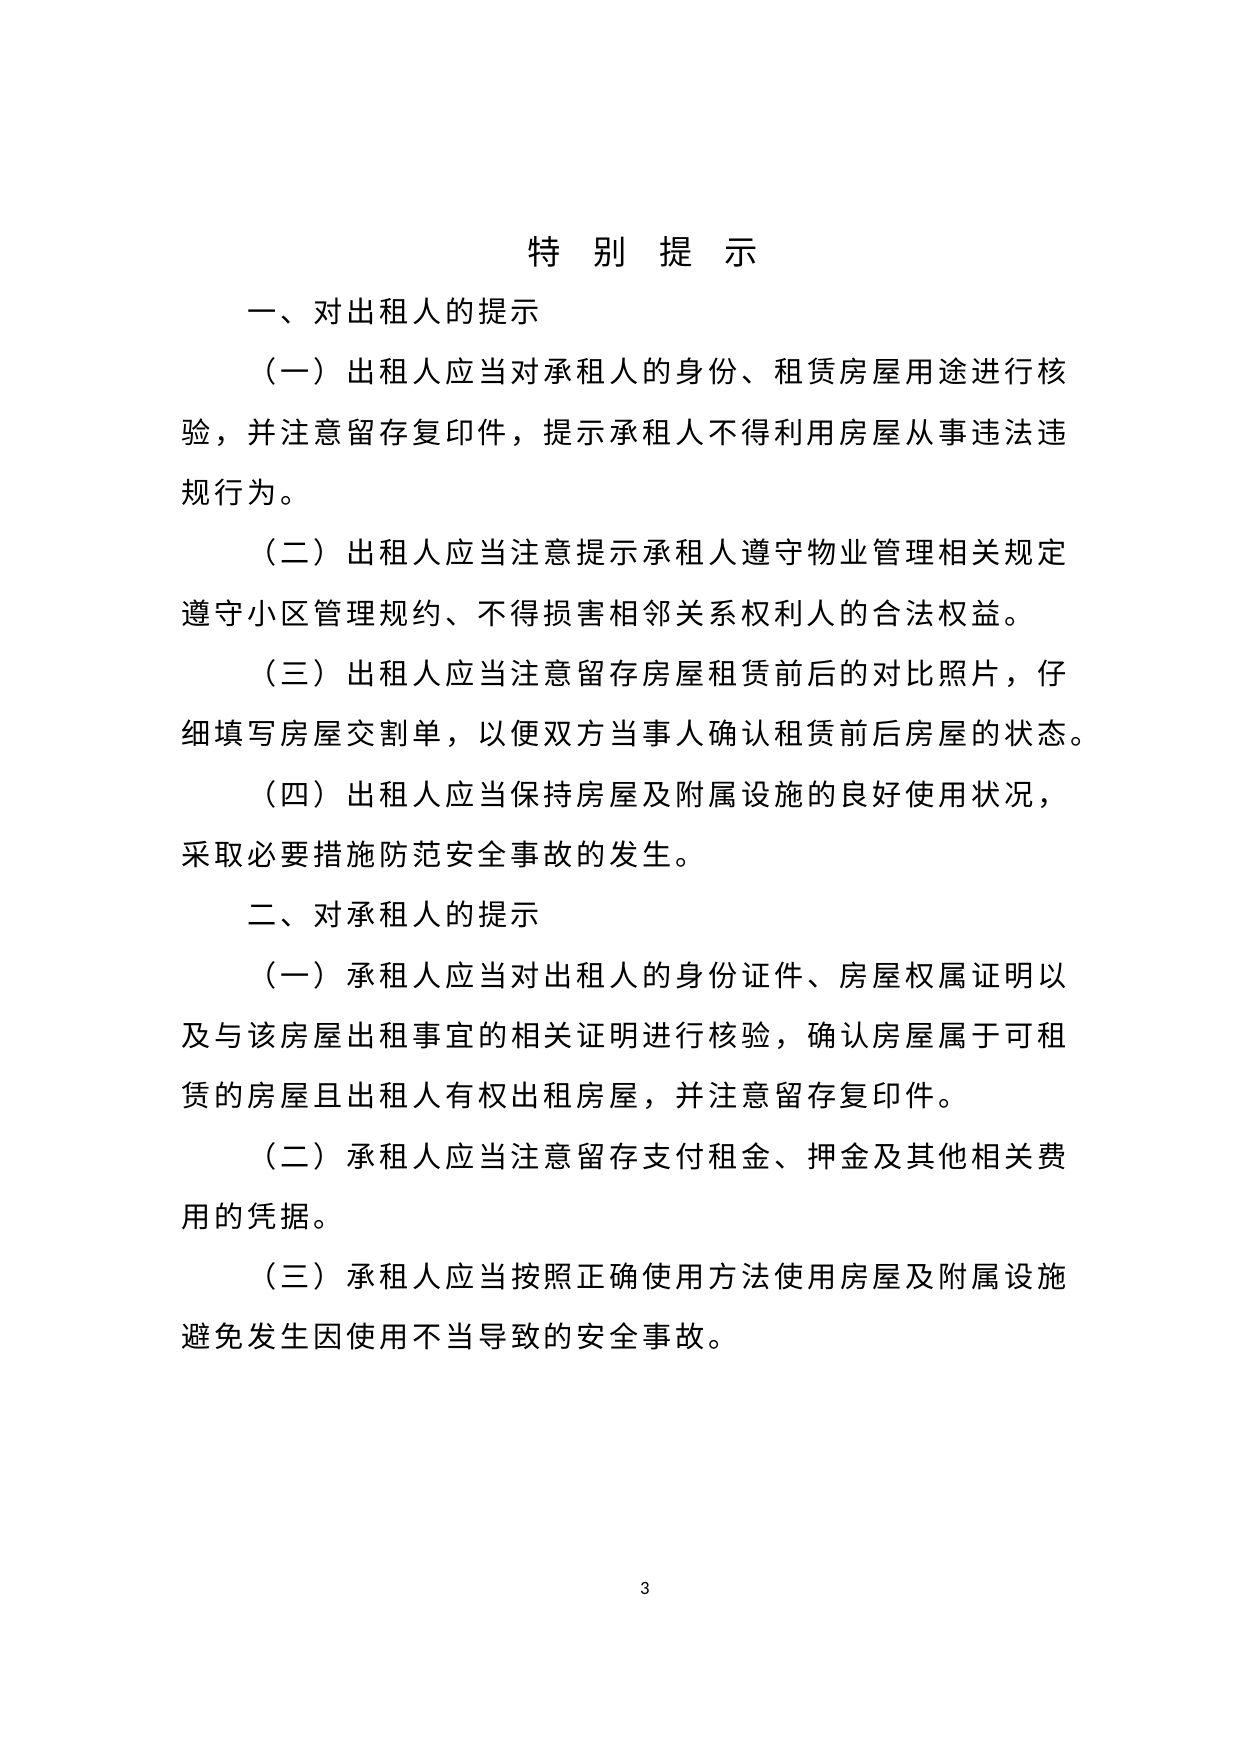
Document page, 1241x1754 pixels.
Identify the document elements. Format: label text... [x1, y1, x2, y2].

text （一）出租人应当对承租人的身份、租赁房屋用途进行核验，并注意留存复印件，提示承租人不得利用房屋从事违法违规行为。 [182, 340, 1070, 521]
text （四）出租人应当保持房屋及附属设施的良好使用状况，采取必要措施防范安全事故的发生。 [182, 762, 1070, 883]
text （二）承租人应当注意留存支付租金、押金及其他相关费用的凭据。 [182, 1124, 1070, 1245]
text 一、对出租人的提示 [182, 280, 1070, 340]
text （三）出租人应当注意留存房屋租赁前后的对比照片，仔细填写房屋交割单，以便双方当事人确认租赁前后房屋的状态。 [182, 642, 1070, 762]
text （一）承租人应当对出租人的身份证件、房屋权属证明以及与该房屋出租事宜的相关证明进行核验，确认房屋属于可租赁的房屋且出租人有权出租房屋，并注意留存复印件。 [182, 943, 1070, 1124]
text 二、对承租人的提示 [182, 883, 1070, 943]
text （二）出租人应当注意提示承租人遵守物业管理相关规定、遵守小区管理规约、不得损害相邻关系权利人的合法权益。 [182, 521, 1070, 642]
text （三）承租人应当按照正确使用方法使用房屋及附属设施，避免发生因使用不当导致的安全事故。 [182, 1245, 1070, 1365]
text 特别提示 [182, 219, 1070, 280]
